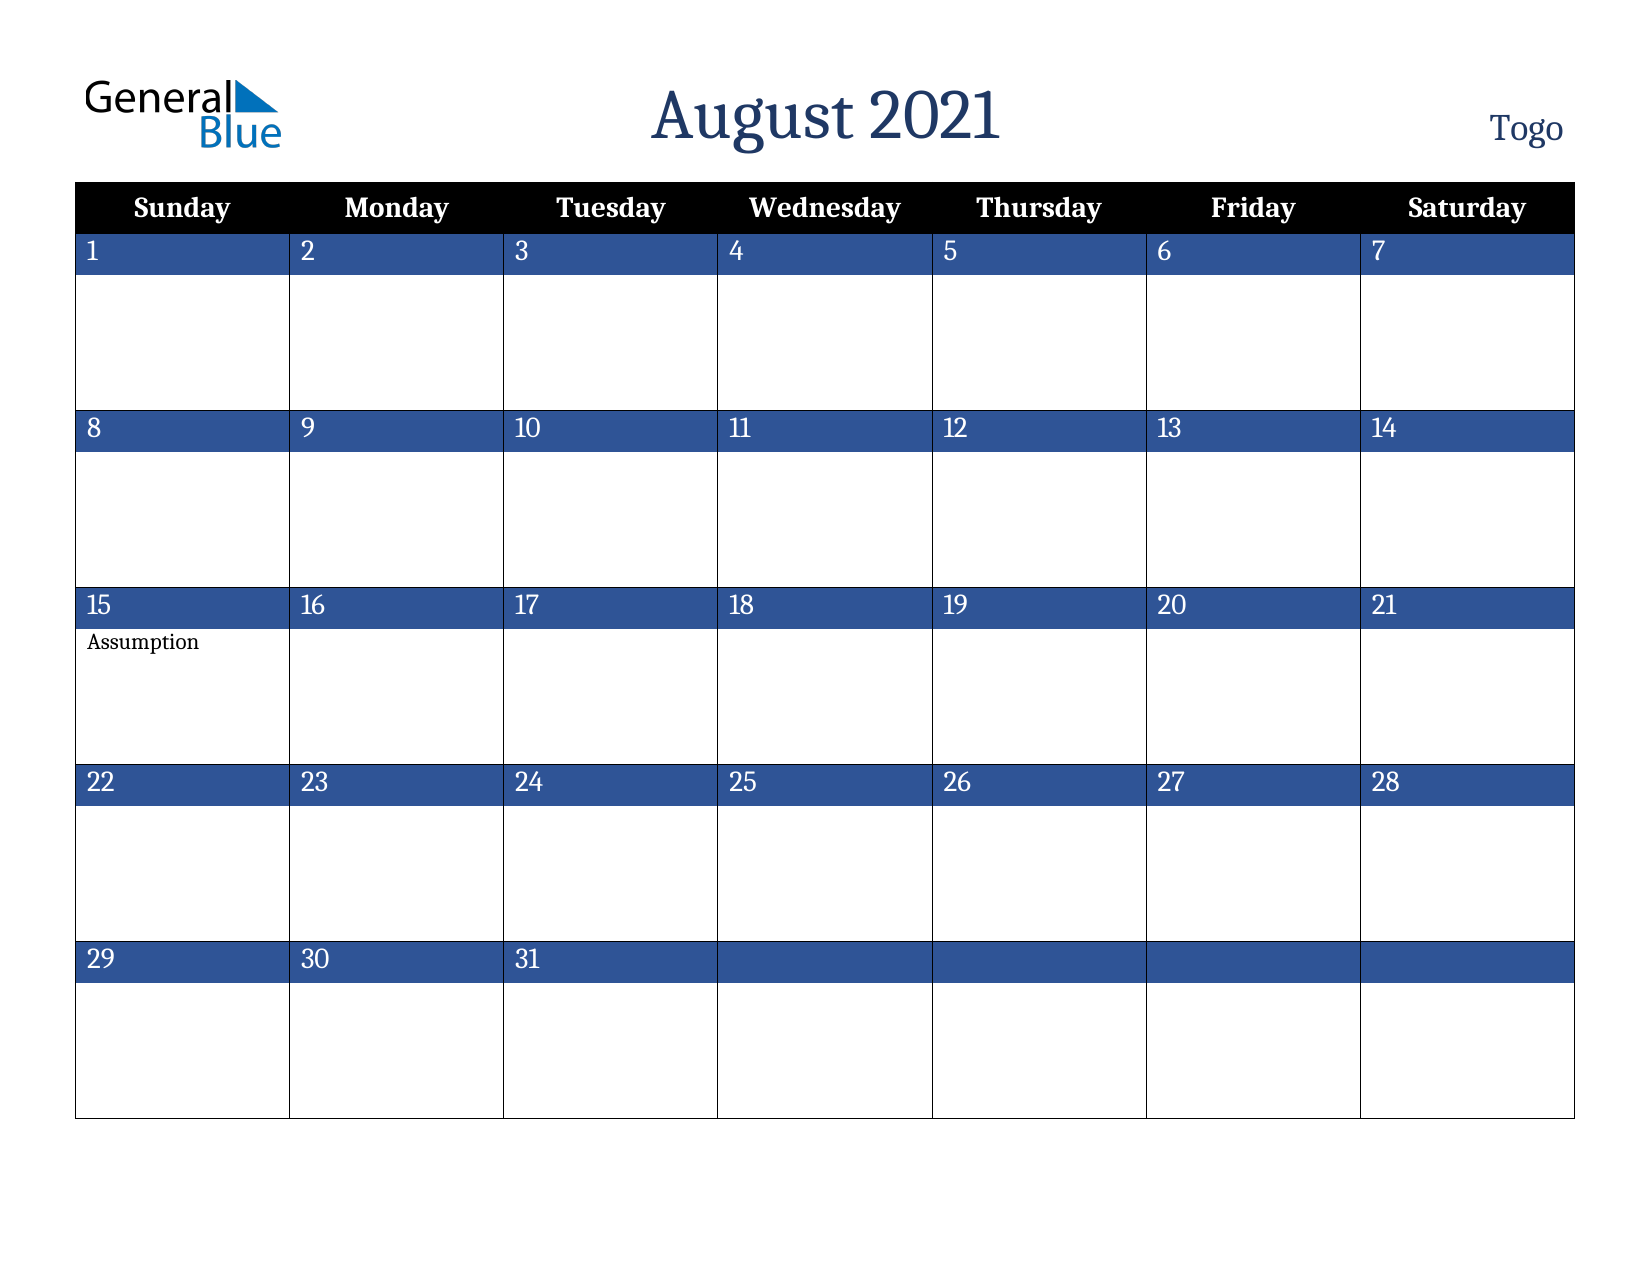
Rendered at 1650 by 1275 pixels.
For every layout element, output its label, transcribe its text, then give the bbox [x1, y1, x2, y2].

table_cell Thursday [933, 183, 1146, 233]
table_cell [290, 275, 503, 410]
table_cell [504, 983, 717, 1118]
table_cell 5 [933, 234, 1146, 275]
table_cell 4 [718, 234, 932, 275]
table_cell [1361, 806, 1574, 941]
table_cell 2 [290, 234, 503, 275]
table_cell [76, 806, 289, 941]
table_cell [504, 452, 717, 587]
table_cell [1147, 629, 1360, 764]
table_cell [1147, 983, 1360, 1118]
table_cell 28 [1361, 765, 1574, 806]
table_cell [1361, 942, 1574, 983]
table_cell 13 [1147, 411, 1360, 452]
table_cell [1361, 452, 1574, 587]
table_cell 30 [290, 942, 503, 983]
table_cell [718, 983, 932, 1118]
table_cell 11 [718, 411, 932, 452]
picture [86, 80, 281, 148]
table_cell 25 [718, 765, 932, 806]
table_header August 2021 [504, 75, 1146, 182]
table_cell 27 [1147, 765, 1360, 806]
table_cell Saturday [1361, 183, 1574, 233]
table_cell [1361, 983, 1574, 1118]
table_cell 14 [1361, 411, 1574, 452]
table_cell [290, 806, 503, 941]
table_cell Tuesday [504, 183, 717, 233]
table_cell 7 [1361, 234, 1574, 275]
table_cell 18 [718, 588, 932, 629]
table_cell [76, 983, 289, 1118]
table_cell Wednesday [718, 183, 932, 233]
table_cell [1147, 275, 1360, 410]
table_cell 22 [76, 765, 289, 806]
table_cell 19 [933, 588, 1146, 629]
table_cell [290, 629, 503, 764]
table_cell 10 [504, 411, 717, 452]
table_cell [1147, 452, 1360, 587]
table_cell [1147, 806, 1360, 941]
table_cell [933, 983, 1146, 1118]
table_cell [718, 806, 932, 941]
table_cell Assumption [76, 629, 289, 764]
table_cell [718, 629, 932, 764]
table_cell [504, 806, 717, 941]
table_cell 17 [504, 588, 717, 629]
table_cell 1 [76, 234, 289, 275]
table_cell 21 [1361, 588, 1574, 629]
table_cell 9 [290, 411, 503, 452]
table_cell Friday [1147, 183, 1360, 233]
table_cell [1361, 629, 1574, 764]
table_cell 31 [504, 942, 717, 983]
table_header [76, 75, 503, 182]
table_cell [933, 452, 1146, 587]
table_cell 23 [290, 765, 503, 806]
table_cell [718, 942, 932, 983]
table_cell 12 [933, 411, 1146, 452]
table_cell 3 [504, 234, 717, 275]
table_cell [504, 629, 717, 764]
table_cell [933, 629, 1146, 764]
table_cell [718, 275, 932, 410]
table_cell [1361, 275, 1574, 410]
table_cell 15 [76, 588, 289, 629]
table_cell [933, 942, 1146, 983]
table_cell 8 [76, 411, 289, 452]
table_cell [718, 452, 932, 587]
table_header Togo [1146, 75, 1574, 182]
table_cell 24 [504, 765, 717, 806]
table_cell [933, 275, 1146, 410]
table_cell [933, 806, 1146, 941]
table_cell [290, 452, 503, 587]
table_cell [290, 983, 503, 1118]
table_cell [76, 275, 289, 410]
table_cell [504, 275, 717, 410]
table_cell Monday [290, 183, 503, 233]
table_cell 29 [76, 942, 289, 983]
table_cell [1147, 942, 1360, 983]
table_cell Sunday [76, 183, 289, 233]
table_cell 16 [290, 588, 503, 629]
table_cell 26 [933, 765, 1146, 806]
table_cell 20 [1147, 588, 1360, 629]
table_cell 6 [1147, 234, 1360, 275]
table_cell [76, 452, 289, 587]
